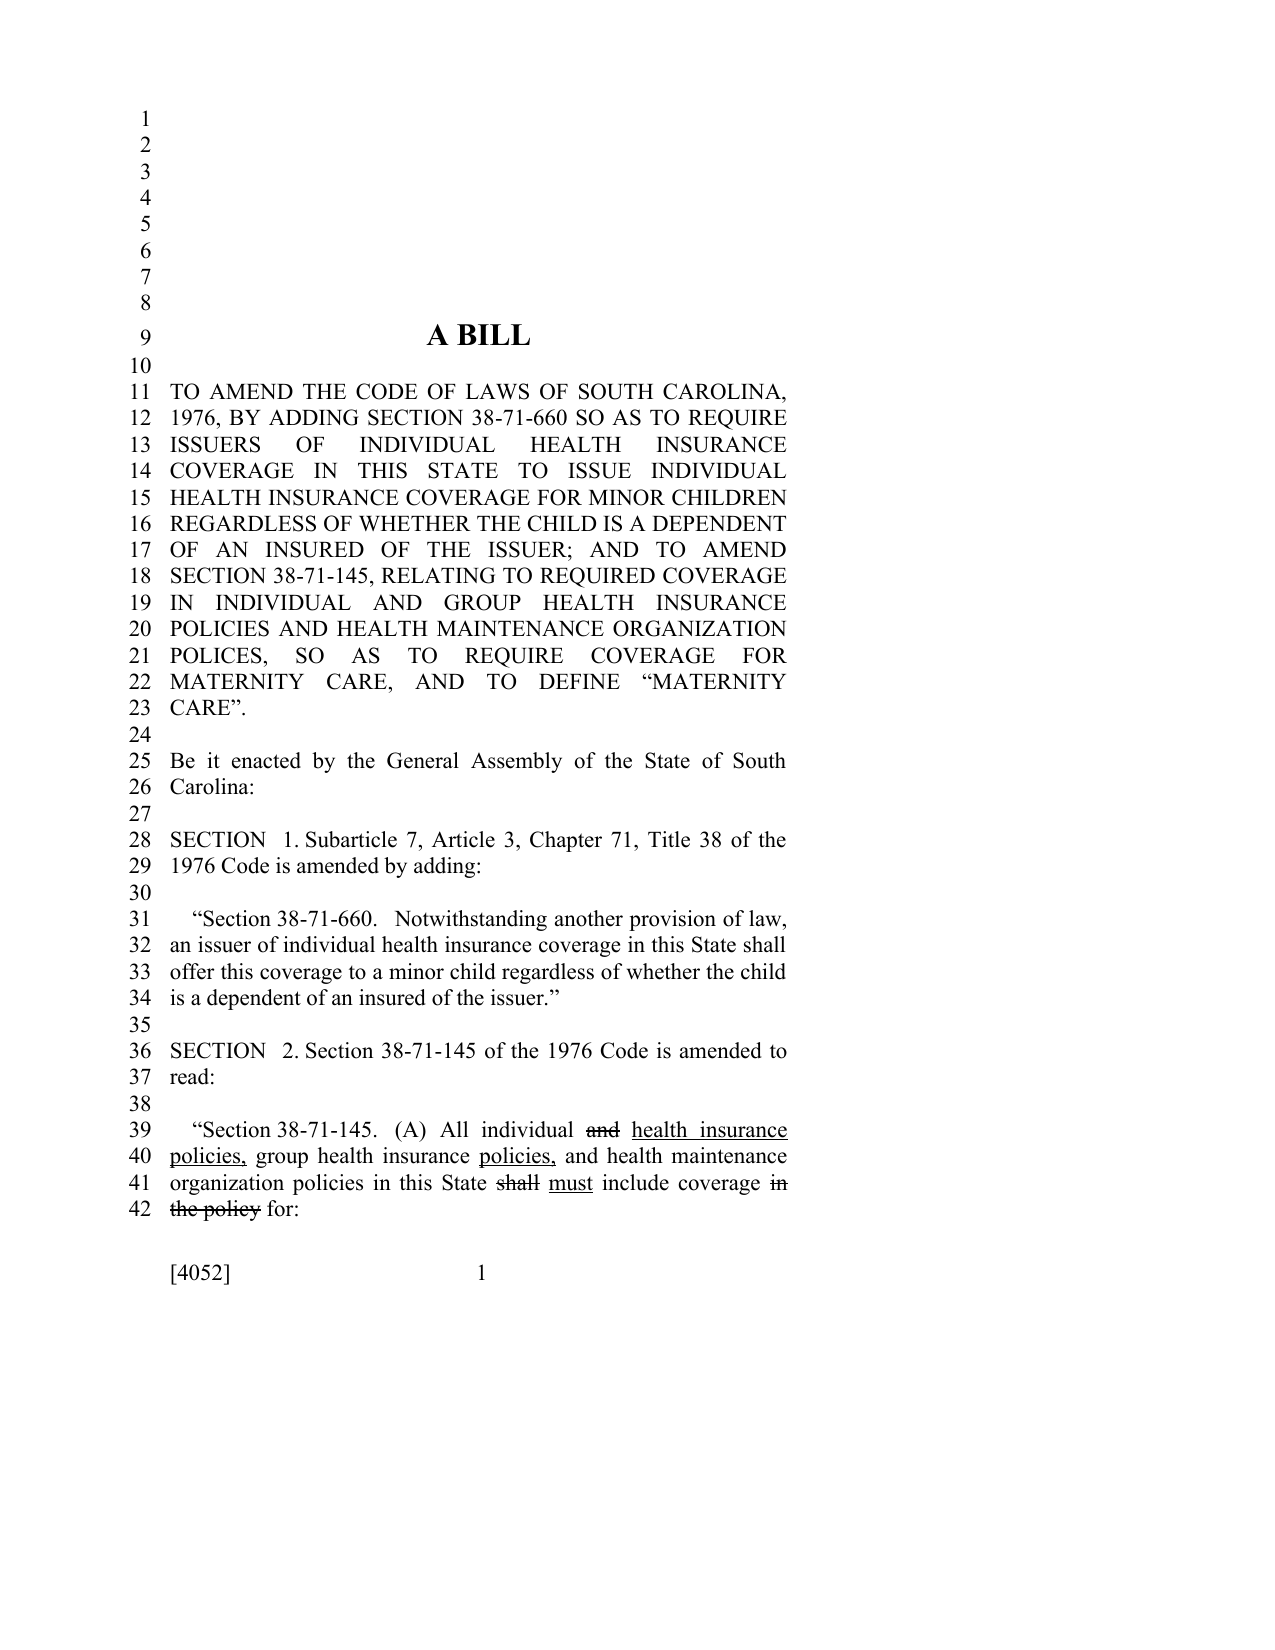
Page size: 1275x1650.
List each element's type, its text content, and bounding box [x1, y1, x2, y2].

text “Section 38-71-660. Notwithstanding another provision of law, an issuer of individual health insurance coverage in this State shall offer this coverage to a minor child regardless of whether the child is a dependent of an insured of the issuer.” [169, 905, 787, 1011]
text TO AMEND THE CODE OF LAWS OF SOUTH CAROLINA, 1976, BY ADDING SECTION 38-71-660 SO AS TO REQUIRE ISSUERS OF INDIVIDUAL HEALTH INSURANCE COVERAGE IN THIS STATE TO ISSUE INDIVIDUAL HEALTH INSURANCE COVERAGE FOR MINOR CHILDREN REGARDLESS OF WHETHER THE CHILD IS A DEPENDENT OF AN INSURED OF THE ISSUER; AND TO AMEND SECTION 38-71-145, RELATING TO REQUIRED COVERAGE IN INDIVIDUAL AND GROUP HEALTH INSURANCE POLICIES AND HEALTH MAINTENANCE ORGANIZATION POLICES, SO AS TO REQUIRE COVERAGE FOR MATERNITY CARE, AND TO DEFINE “MATERNITY CARE”. [169, 378, 787, 721]
text SECTION 1. Subarticle 7, Article 3, Chapter 71, Title 38 of the 1976 Code is amended by adding: [169, 826, 787, 879]
text “Section 38-71-145. (A) All individual and health insurance policies, group health insurance policies, and health maintenance organization policies in this State shall must include coverage in the policy for: [169, 1116, 787, 1221]
text A BILL [169, 316, 787, 352]
text Be it enacted by the General Assembly of the State of South Carolina: [169, 747, 787, 800]
text SECTION 2. Section 38-71-145 of the 1976 Code is amended to read: [169, 1037, 787, 1090]
